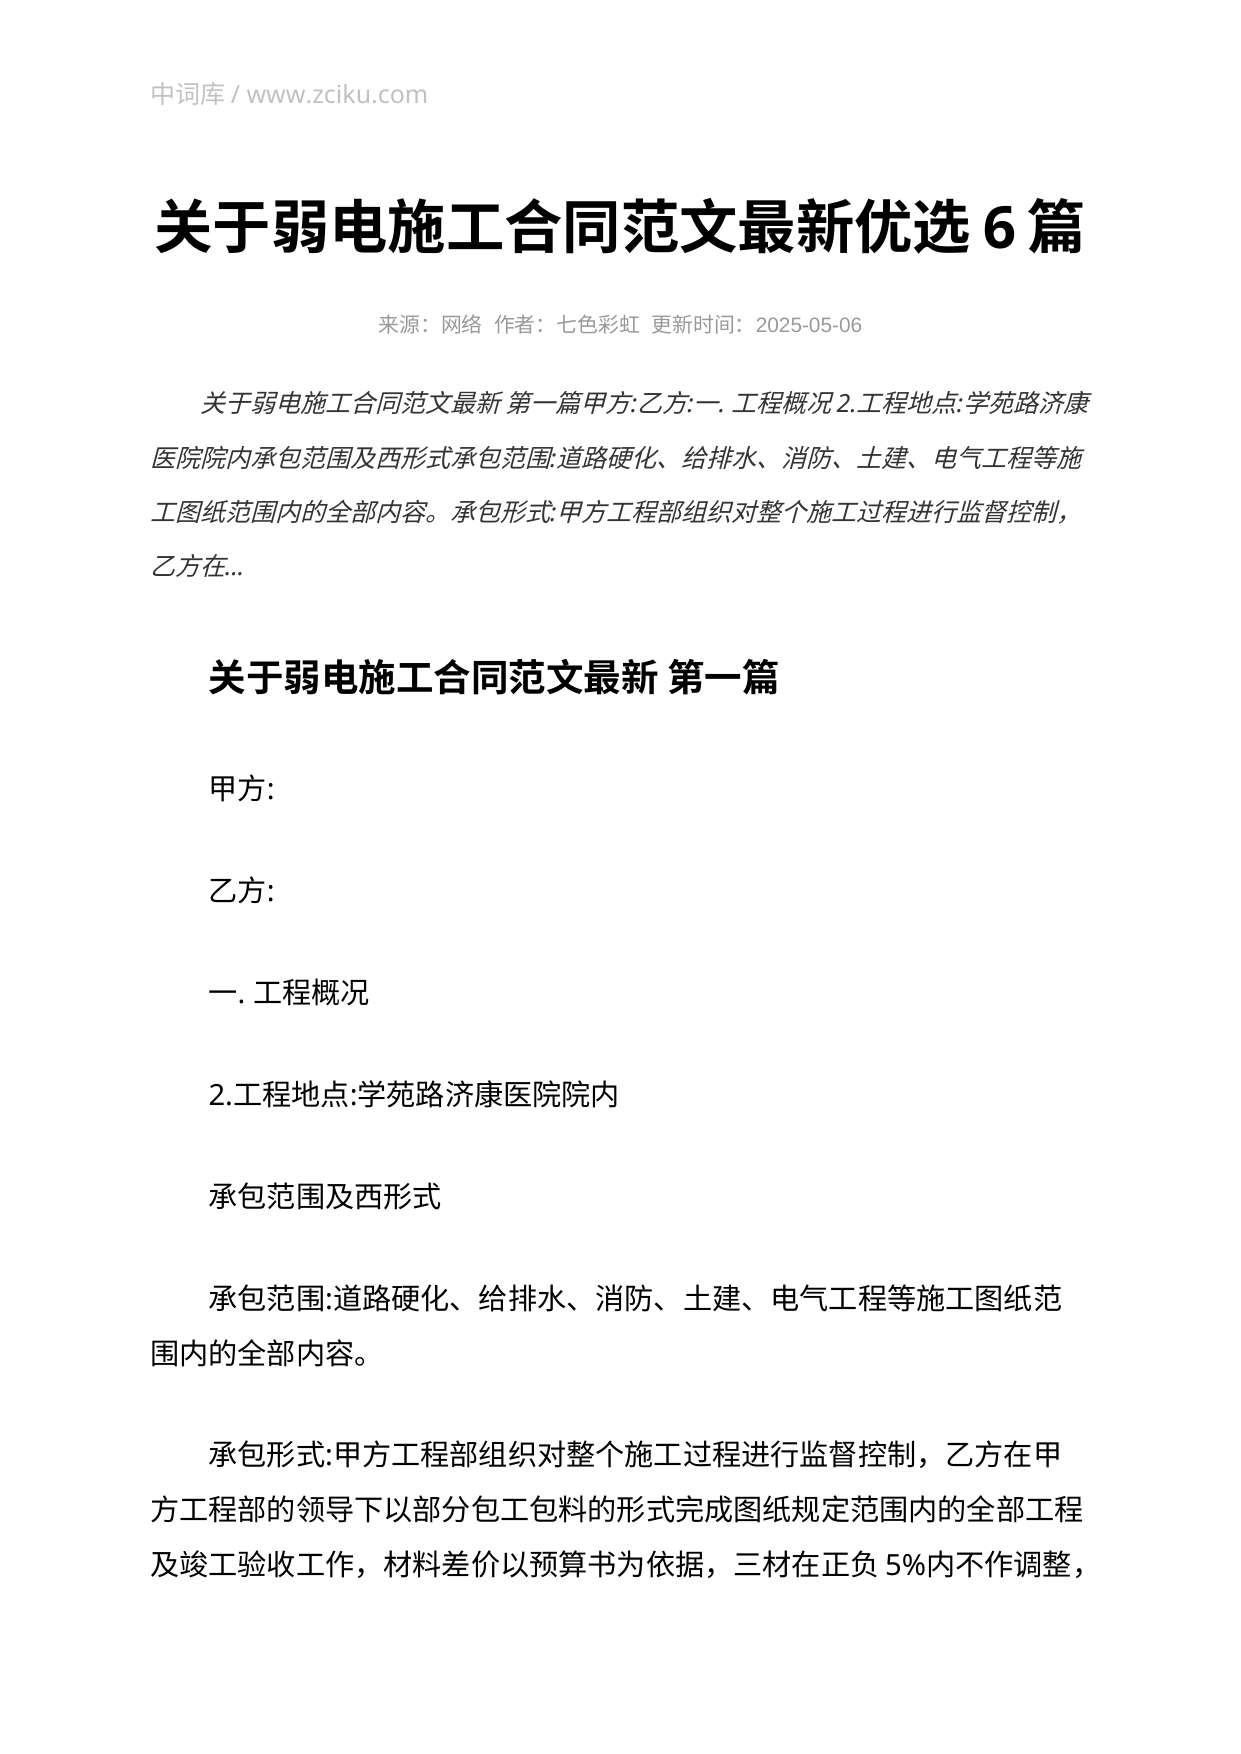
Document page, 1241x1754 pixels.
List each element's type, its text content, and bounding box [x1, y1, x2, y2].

text 关于弱电施工合同范文最新 第一篇 [150, 648, 1090, 702]
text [150, 1432, 1090, 1584]
subtitle 关于弱电施工合同范文最新优选6篇 [150, 181, 1090, 266]
text 承包范围:道路硬化、给排水、消防、土建、电气工程等施工图纸范围内的全部内容。 [150, 1275, 1090, 1372]
text 来源：网络 作者：七色彩虹 更新时间：2025-05-06 [150, 313, 1090, 337]
text 乙方: [150, 867, 1090, 910]
text 一. 工程概况 [150, 969, 1090, 1012]
text 甲方: [150, 766, 1090, 808]
text 2.工程地点:学苑路济康医院院内 [150, 1071, 1090, 1114]
text 关于弱电施工合同范文最新 第一篇甲方:乙方:一. 工程概况2.工程地点:学苑路济康医院院内承包范围及西形式承包范围:道路硬化、给排水、消防、土建、电气工程等施工图纸范围内的全部内容。承包形式:甲方工程部组织对整个施工过程进行监督控制，乙方在... [150, 384, 1090, 583]
text 承包范围及西形式 [150, 1173, 1090, 1216]
